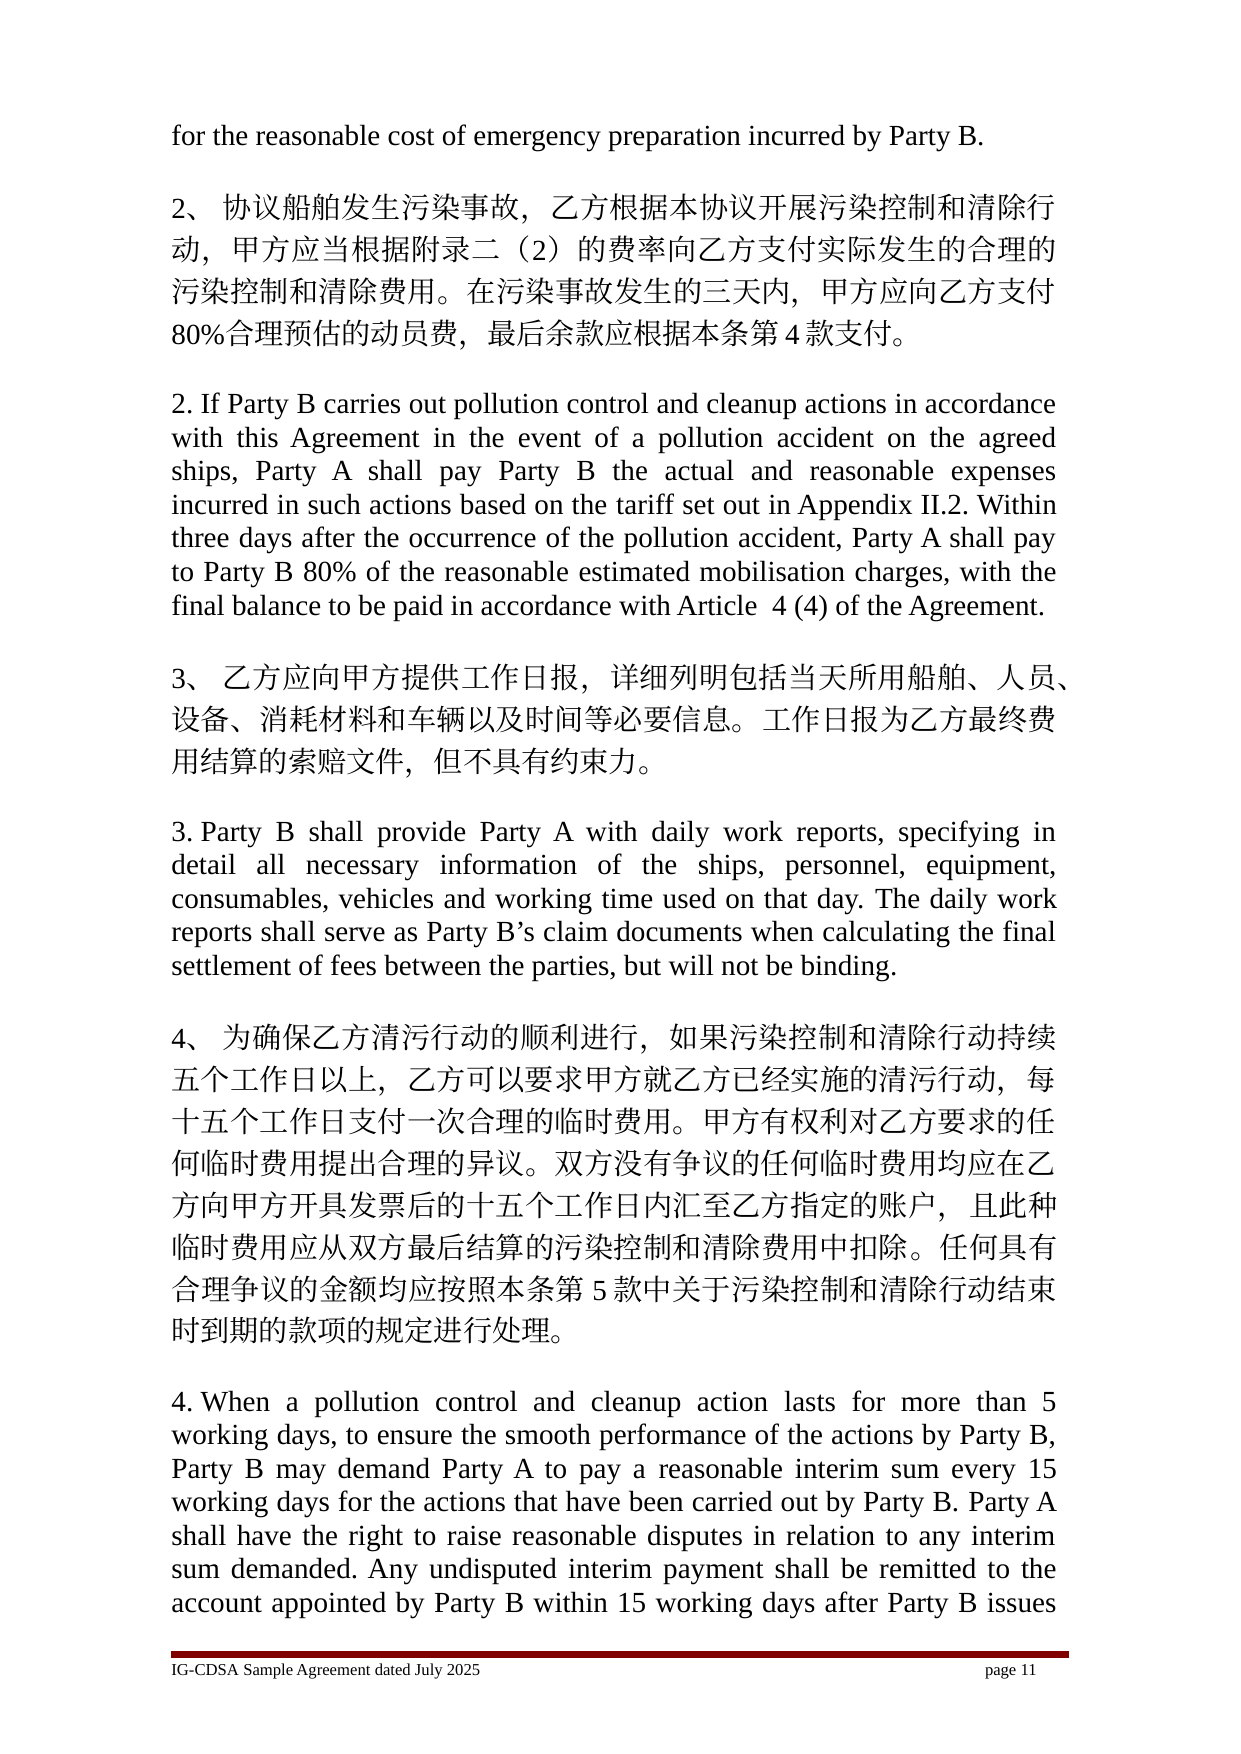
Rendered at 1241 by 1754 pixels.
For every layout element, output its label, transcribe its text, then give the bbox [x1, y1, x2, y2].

list Party B shall provide Party A with daily work reports, specifying in detail all necessary information of the ships, personnel, equipment, consumables, vehicles and working time used on that day. The daily work reports shall serve as Party B’s claim documents when calculating the final settlement of fees between the parties, but will not be binding. [171, 814, 1057, 982]
list If Party B carries out pollution control and cleanup actions in accordance with this Agreement in the event of a pollution accident on the agreed ships, Party A shall pay Party B the actual and reasonable expenses incurred in such actions based on the tariff set out in Appendix II.2. Within three days after the occurrence of the pollution accident, Party A shall pay to Party B 80% of the reasonable estimated mobilisation charges, with the final balance to be paid in accordance with Article 4 (4) of the Agreement. [171, 386, 1057, 621]
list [171, 1384, 1057, 1618]
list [171, 118, 1057, 152]
list 为确保乙方清污行动的顺利进行，如果污染控制和清除行动持续五个工作日以上，乙方可以要求甲方就乙方已经实施的清污行动，每十五个工作日支付一次合理的临时费用。甲方有权利对乙方要求的任何临时费用提出合理的异议。双方没有争议的任何临时费用均应在乙方向甲方开具发票后的十五个工作日内汇至乙方指定的账户，且此种临时费用应从双方最后结算的污染控制和清除费用中扣除。任何具有合理争议的金额均应按照本条第5款中关于污染控制和清除行动结束时到期的款项的规定进行处理。 [171, 1015, 1057, 1350]
list 协议船舶发生污染事故，乙方根据本协议开展污染控制和清除行动，甲方应当根据附录二（2）的费率向乙方支付实际发生的合理的污染控制和清除费用。在污染事故发生的三天内，甲方应向乙方支付80%合理预估的动员费，最后余款应根据本条第4款支付。 [171, 185, 1057, 353]
list 乙方应向甲方提供工作日报，详细列明包括当天所用船舶、人员、设备、消耗材料和车辆以及时间等必要信息。工作日报为乙方最终费用结算的索赔文件，但不具有约束力。 [171, 655, 1057, 780]
